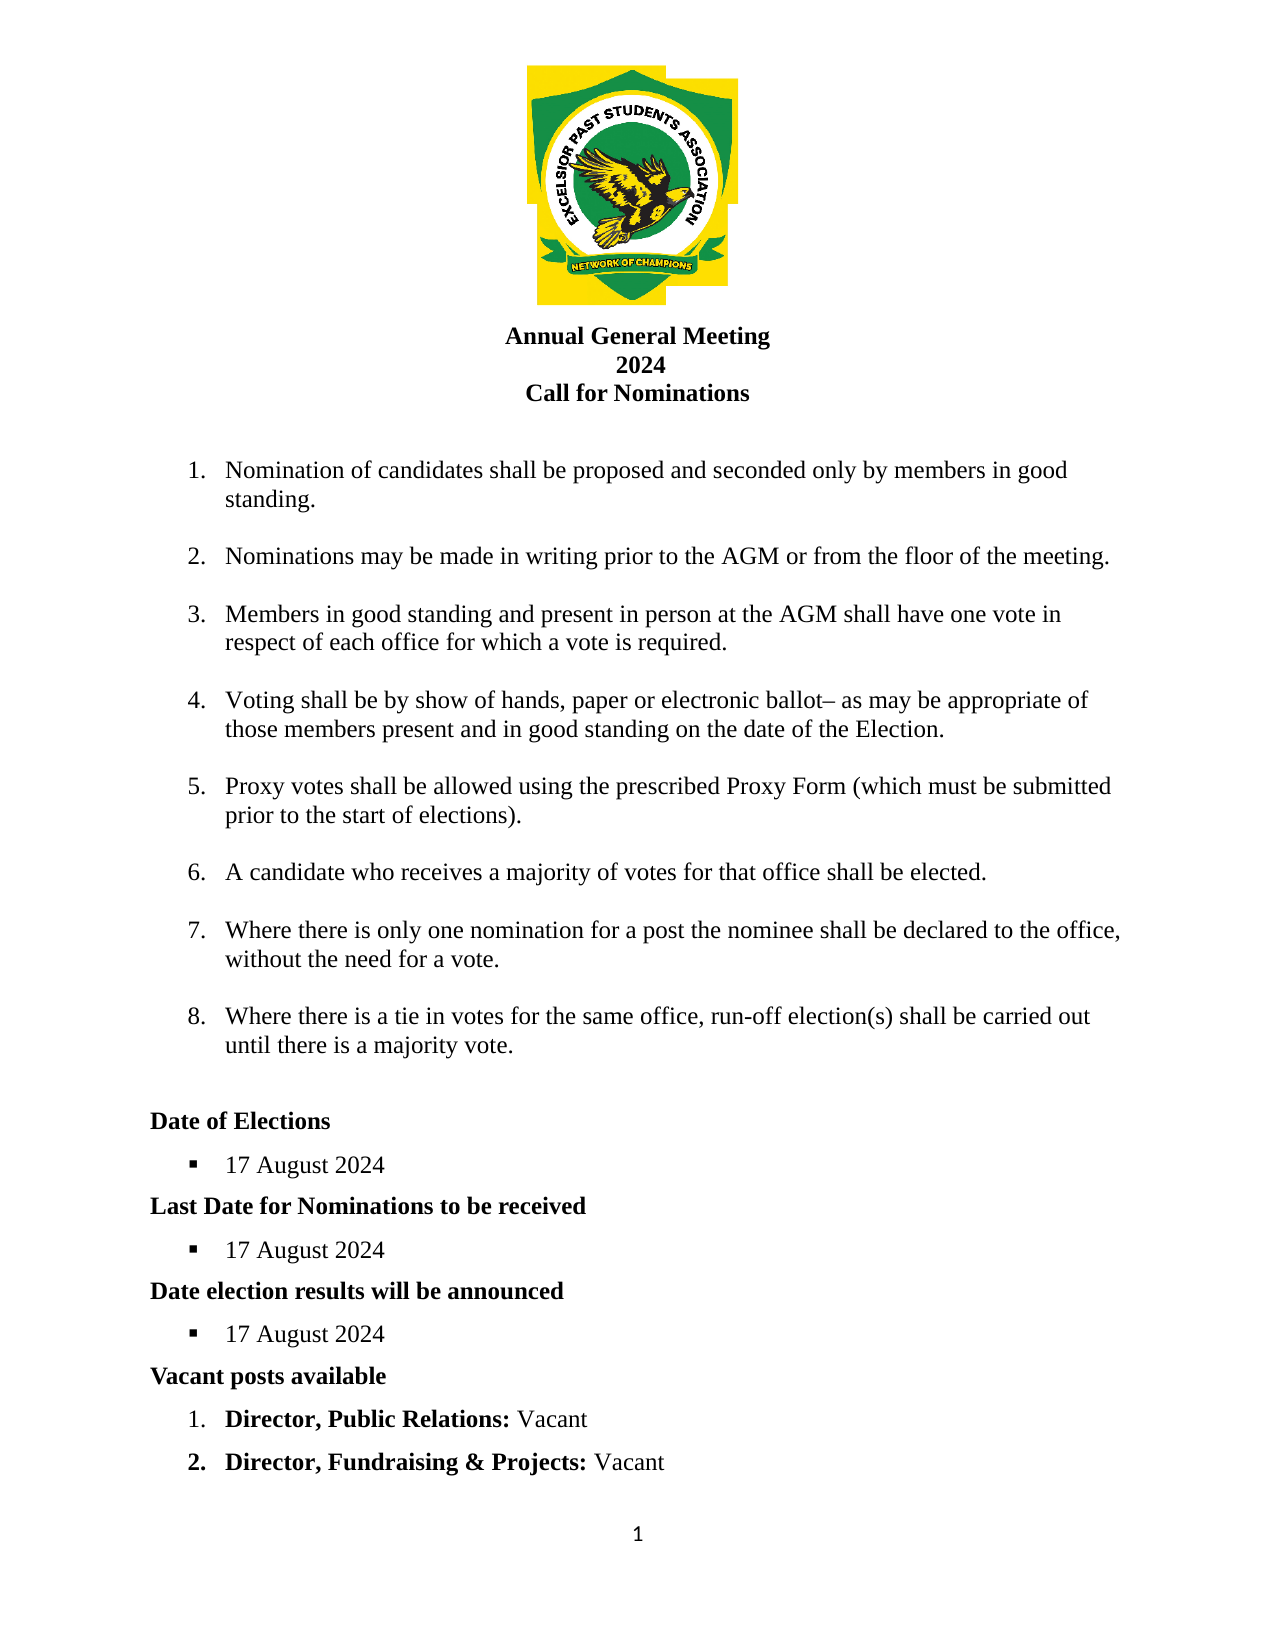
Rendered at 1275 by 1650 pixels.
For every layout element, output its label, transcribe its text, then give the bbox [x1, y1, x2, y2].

text Date of Elections [150, 1106, 1125, 1135]
list 17 August 2024 [187, 1235, 1125, 1263]
list Director, Public Relations: Vacant [187, 1404, 1125, 1433]
text Last Date for Nominations to be received [150, 1191, 1125, 1220]
text Call for Nominations [150, 378, 1125, 407]
list Director, Fundraising & Projects: Vacant [187, 1447, 1125, 1476]
text Date election results will be announced [150, 1276, 1125, 1305]
text 2024 [150, 350, 1125, 378]
list Members in good standing and present in person at the AGM shall have one vote in respect of each office for which a vote is required. [187, 599, 1125, 656]
list Nomination of candidates shall be proposed and seconded only by members in good standing. [187, 455, 1125, 512]
list Where there is only one nomination for a post the nominee shall be declared to the office, without the need for a vote. [187, 915, 1125, 972]
list 17 August 2024 [187, 1319, 1125, 1348]
text Vacant posts available [150, 1361, 1125, 1389]
list Where there is a tie in votes for the same office, run-off election(s) shall be carried out until there is a majority vote. [187, 1001, 1125, 1059]
list 17 August 2024 [187, 1150, 1125, 1179]
picture [521, 59, 743, 311]
list Proxy votes shall be allowed using the prescribed Proxy Form (which must be submitted prior to the start of elections). [187, 771, 1125, 829]
list Voting shall be by show of hands, paper or electronic ballot– as may be appropriate of those members present and in good standing on the date of the Election. [187, 685, 1125, 742]
list Nominations may be made in writing prior to the AGM or from the floor of the meeting. [187, 541, 1125, 570]
text Annual General Meeting [150, 321, 1125, 350]
list A candidate who receives a majority of votes for that office shall be elected. [187, 857, 1125, 886]
